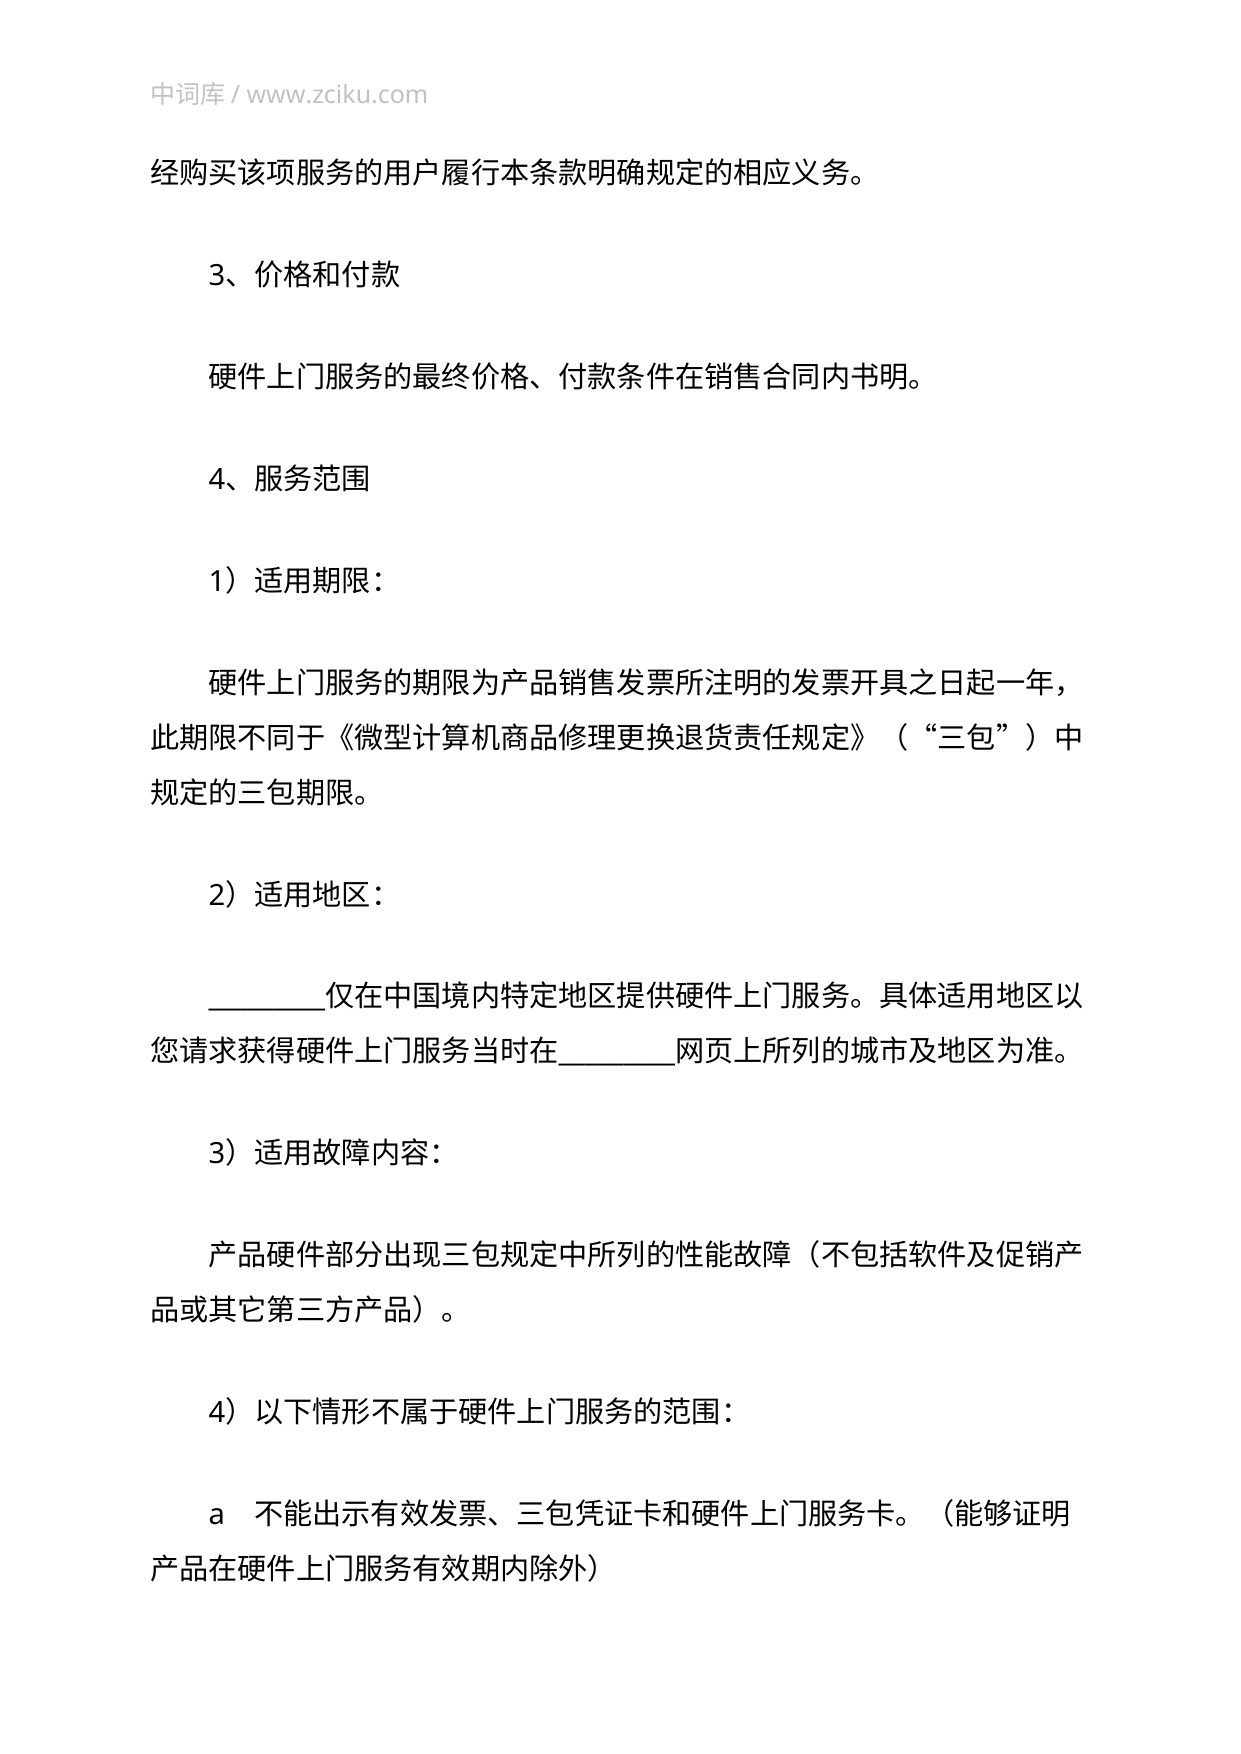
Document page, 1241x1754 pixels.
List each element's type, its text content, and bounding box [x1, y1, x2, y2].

text 产品硬件部分出现三包规定中所列的性能故障（不包括软件及促销产品或其它第三方产品）。 [150, 1232, 1090, 1329]
text 2）适用地区： [150, 871, 1090, 913]
text 4）以下情形不属于硬件上门服务的范围： [150, 1389, 1090, 1431]
text 1）适用期限： [150, 557, 1090, 600]
text 硬件上门服务的最终价格、付款条件在销售合同内书明。 [150, 354, 1090, 396]
text 3、价格和付款 [150, 252, 1090, 294]
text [150, 150, 1090, 192]
text 3）适用故障内容： [150, 1130, 1090, 1172]
text 硬件上门服务的期限为产品销售发票所注明的发票开具之日起一年，此期限不同于《微型计算机商品修理更换退货责任规定》（“三包”）中规定的三包期限。 [150, 659, 1090, 812]
text 4、服务范围 [150, 456, 1090, 498]
text _________仅在中国境内特定地区提供硬件上门服务。具体适用地区以您请求获得硬件上门服务当时在_________网页上所列的城市及地区为准。 [150, 973, 1090, 1070]
text a 不能出示有效发票、三包凭证卡和硬件上门服务卡。（能够证明产品在硬件上门服务有效期内除外） [150, 1491, 1090, 1588]
